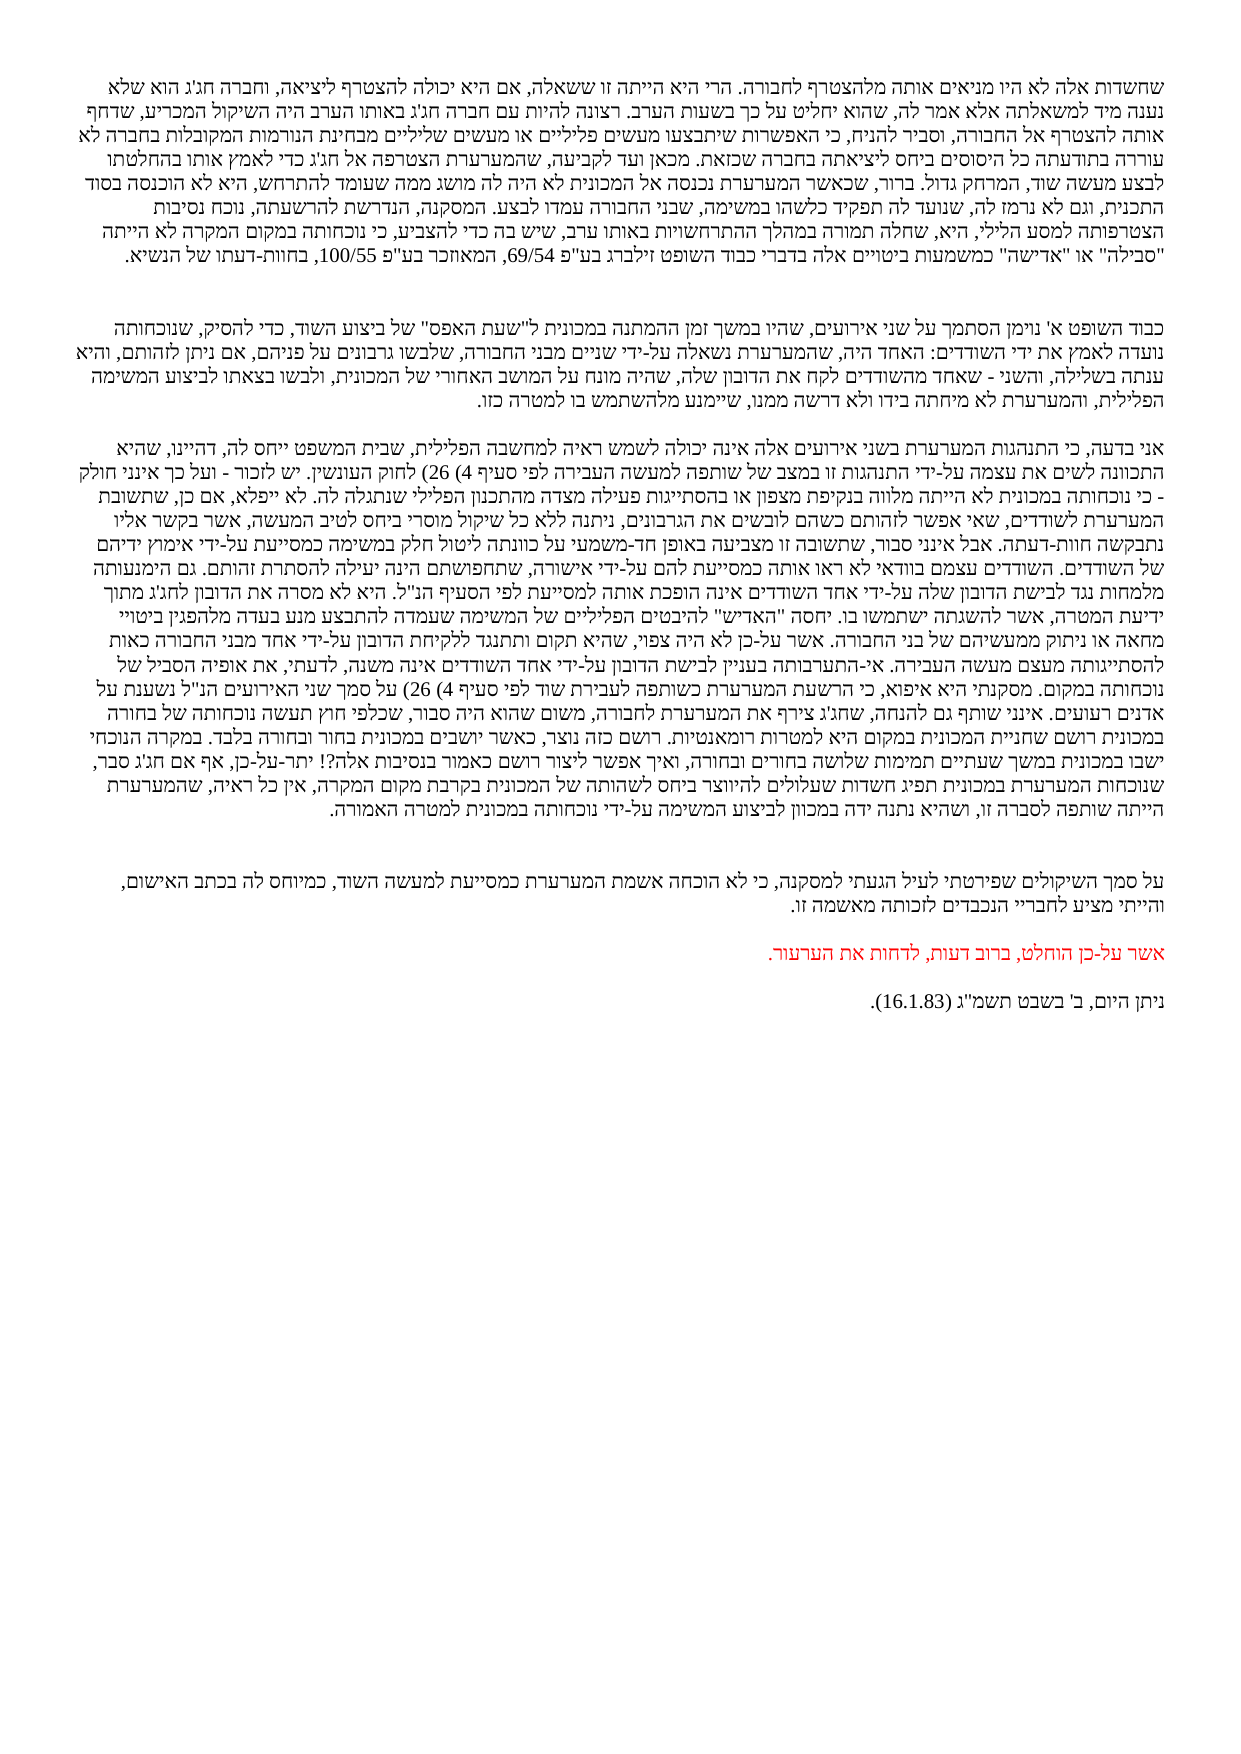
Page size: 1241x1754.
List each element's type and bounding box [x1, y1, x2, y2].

text [75, 75, 1165, 1042]
